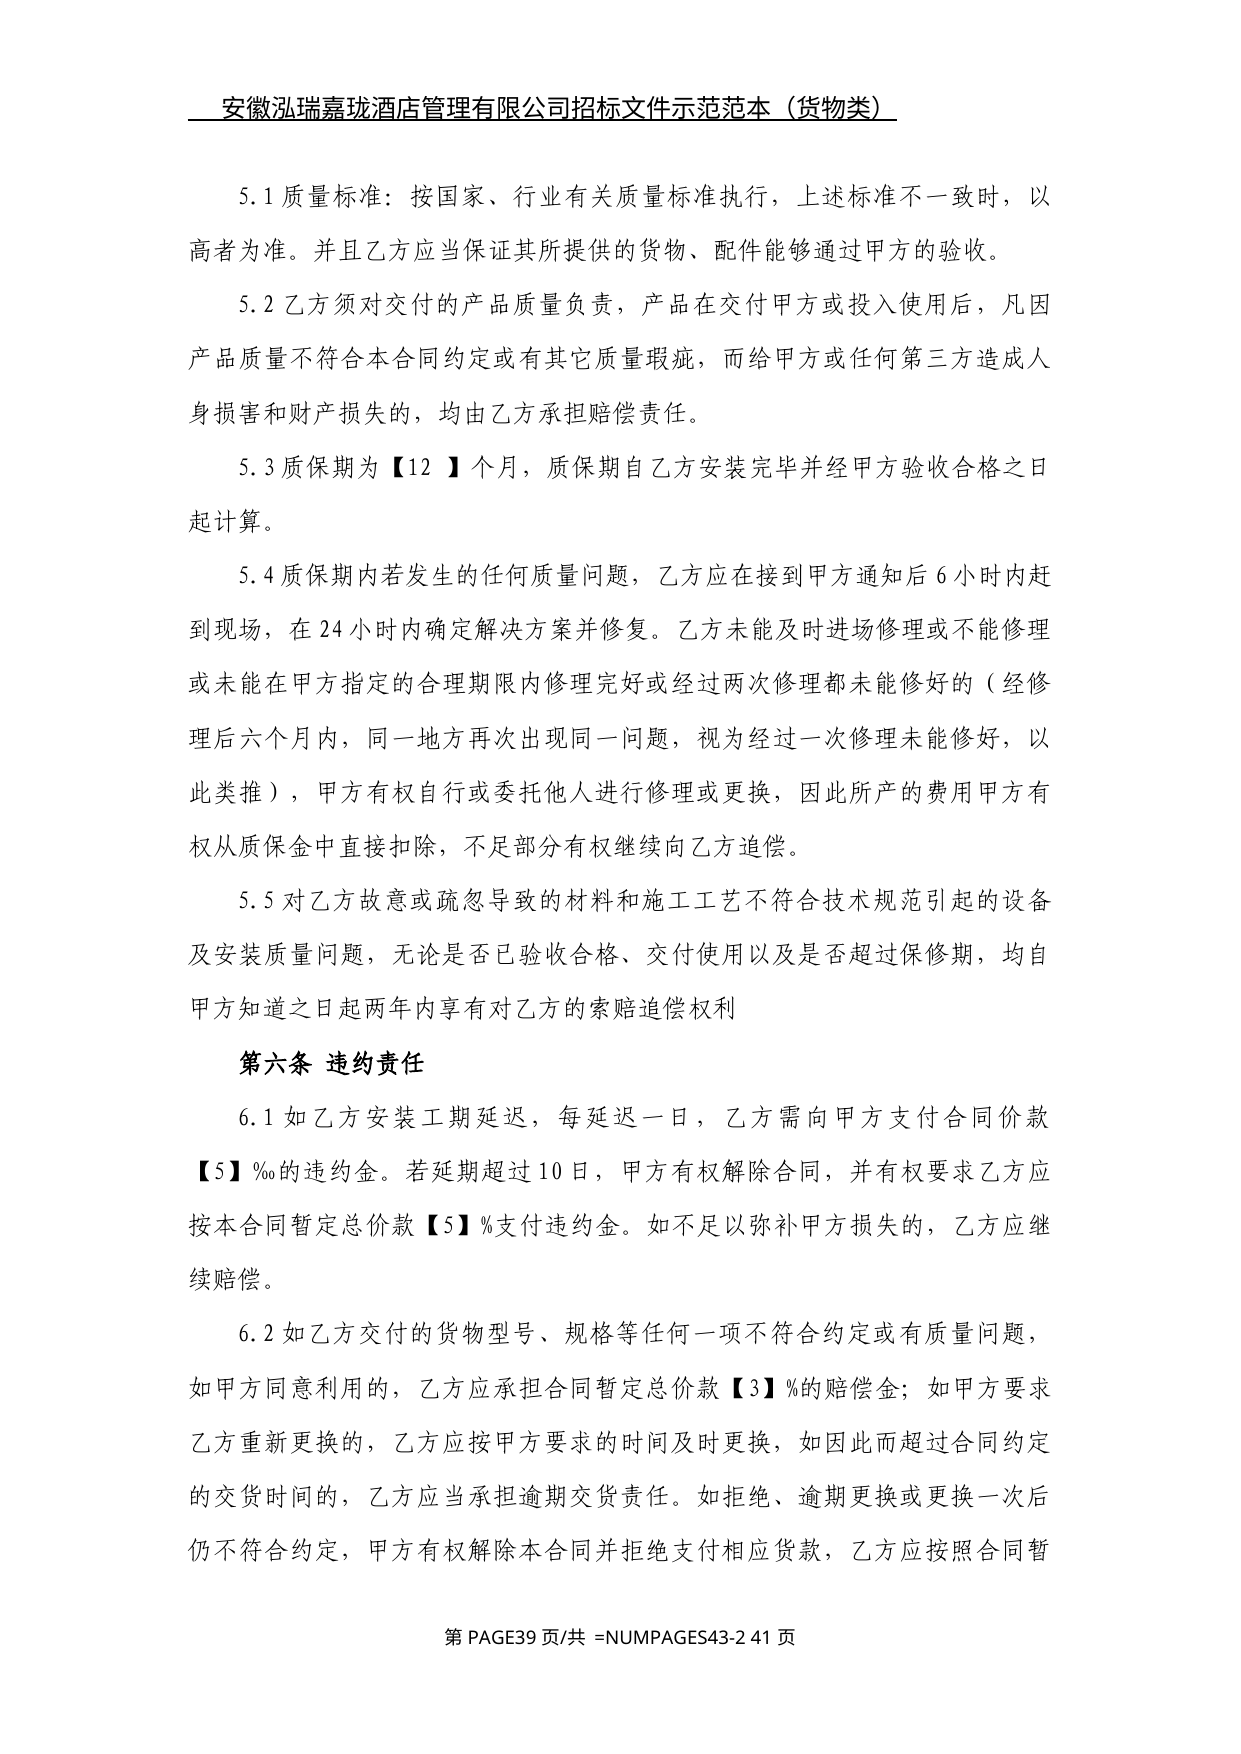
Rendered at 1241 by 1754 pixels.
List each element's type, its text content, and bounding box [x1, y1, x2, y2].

text 5.5对乙方故意或疏忽导致的材料和施工工艺不符合技术规范引起的设备及安装质量问题，无论是否已验收合格、交付使用以及是否超过保修期，均自甲方知道之日起两年内享有对乙方的索赔追偿权利 [187, 866, 1053, 1029]
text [187, 1299, 1053, 1570]
text 5.3质保期为【12 】个月，质保期自乙方安装完毕并经甲方验收合格之日起计算。 [187, 433, 1053, 541]
text 第六条 违约责任 [187, 1029, 1053, 1083]
text 5.4质保期内若发生的任何质量问题，乙方应在接到甲方通知后6小时内赶到现场，在24小时内确定解决方案并修复。乙方未能及时进场修理或不能修理或未能在甲方指定的合理期限内修理完好或经过两次修理都未能修好的（经修理后六个月内，同一地方再次出现同一问题，视为经过一次修理未能修好，以此类推），甲方有权自行或委托他人进行修理或更换，因此所产的费用甲方有权从质保金中直接扣除，不足部分有权继续向乙方追偿。 [187, 541, 1053, 866]
text 5.2乙方须对交付的产品质量负责，产品在交付甲方或投入使用后，凡因产品质量不符合本合同约定或有其它质量瑕疵，而给甲方或任何第三方造成人身损害和财产损失的，均由乙方承担赔偿责任。 [187, 270, 1053, 433]
text 5.1质量标准：按国家、行业有关质量标准执行，上述标准不一致时，以高者为准。并且乙方应当保证其所提供的货物、配件能够通过甲方的验收。 [187, 162, 1053, 270]
text 6.1如乙方安装工期延迟，每延迟一日，乙方需向甲方支付合同价款【5】‰的违约金。若延期超过10日，甲方有权解除合同，并有权要求乙方应按本合同暂定总价款【5】%支付违约金。如不足以弥补甲方损失的，乙方应继续赔偿。 [187, 1083, 1053, 1299]
